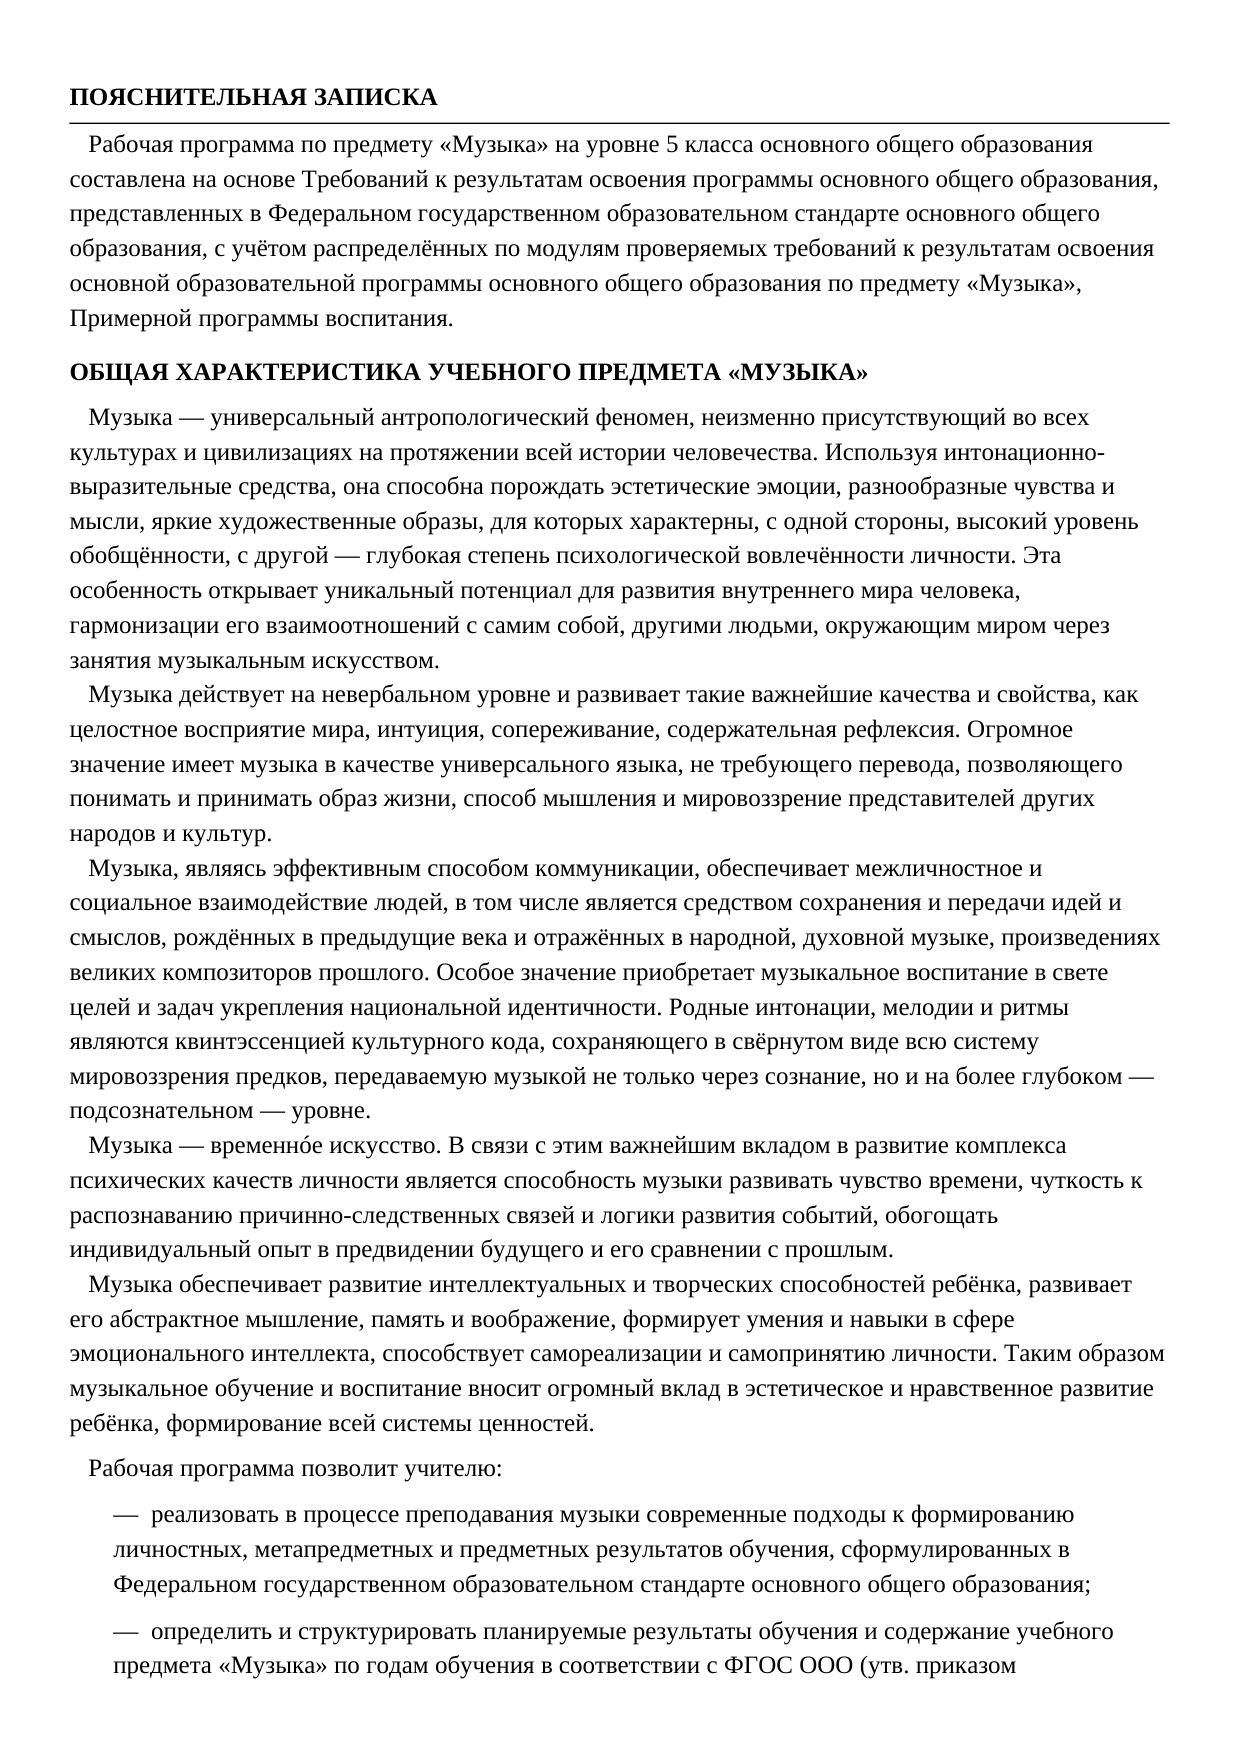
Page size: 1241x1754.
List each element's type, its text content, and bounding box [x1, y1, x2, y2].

text Рабочая программа позволит учителю: [88, 1453, 1192, 1482]
text Музыка обеспечивает развитие интеллектуальных и творческих способностей ребёнка, развивает его абстрактное мышление, память и воображение, формирует умения и навыки в сфере эмоционального интеллекта, способствует самореализации и самопринятию личности. Таким образом музыкальное обучение и воспитание вносит огромный вклад в эстетическое и нравственное развитие ребёнка, формирование всей системы ценностей. [69, 1269, 1166, 1437]
list реализовать в процессе преподавания музыки современные подходы к формированию личностных, метапредметных и предметных результатов обучения, сформулированных в Федеральном государственном образовательном стандарте основного общего образования; [113, 1499, 1092, 1598]
text Музыка — универсальный антропологический феномен, неизменно присутствующий во всех культурах и цивилизациях на протяжении всей истории человечества. Используя интонационно- выразительные средства, она способна порождать эстетические эмоции, разнообразные чувства и мысли, яркие художественные образы, для которых характерны, с одной стороны, высокий уровень обобщённости, с другой — глубокая степень психологической вовлечённости личности. Эта особенность открывает уникальный потенциал для развития внутреннего мира человека, гармонизации его взаимоотношений с самим собой, другими людьми, окружающим миром через занятия музыкальным искусством. [69, 402, 1142, 673]
list определить и структурировать планируемые результаты обучения и содержание учебного предмета «Музыка» по годам обучения в соответствии с ФГОС ООО (утв. приказом [113, 1616, 1115, 1679]
subtitle ОБЩАЯ ХАРАКТЕРИСТИКА УЧЕБНОГО ПРЕДМЕТА «МУЗЫКА» [69, 357, 1192, 386]
text Музыка — временнóе искусство. В связи с этим важнейшим вкладом в развитие комплекса психических качеств личности является способность музыки развивать чувство времени, чуткость к распознаванию причинно-следственных связей и логики развития событий, обогощать индивидуальный опыт в предвидении будущего и его сравнении с прошлым. [69, 1130, 1162, 1263]
text Музыка действует на невербальном уровне и развивает такие важнейшие качества и свойства, как целостное восприятие мира, интуиция, сопереживание, содержательная рефлексия. Огромное значение имеет музыка в качестве универсального языка, не требующего перевода, позволяющего понимать и принимать образ жизни, способ мышления и мировоззрение представителей других народов и культур. [69, 679, 1141, 847]
text Рабочая программа по предмету «Музыка» на уровне 5 класса основного общего образования составлена на основе Требований к результатам освоения программы основного общего образования, представленных в Федеральном государственном образовательном стандарте основного общего образования, с учётом распределённых по модулям проверяемых требований к результатам освоения основной образовательной программы основного общего образования по предмету «Музыка», Примерной программы воспитания. [69, 129, 1162, 331]
subtitle ПОЯСНИТЕЛЬНАЯ ЗАПИСКА [69, 82, 1192, 111]
text Музыка, являясь эффективным способом коммуникации, обеспечивает межличностное и социальное взаимодействие людей, в том числе является средством сохранения и передачи идей и смыслов, рождённых в предыдущие века и отражённых в народной, духовной музыке, произведениях великих композиторов прошлого. Особое значение приобретает музыкальное воспитание в свете целей и задач укрепления национальной идентичности. Родные интонации, мелодии и ритмы являются квинтэссенцией культурного кода, сохраняющего в свёрнутом виде всю систему мировоззрения предков, передаваемую музыкой не только через сознание, но и на более глубоком — подсознательном — уровне. [69, 853, 1163, 1124]
